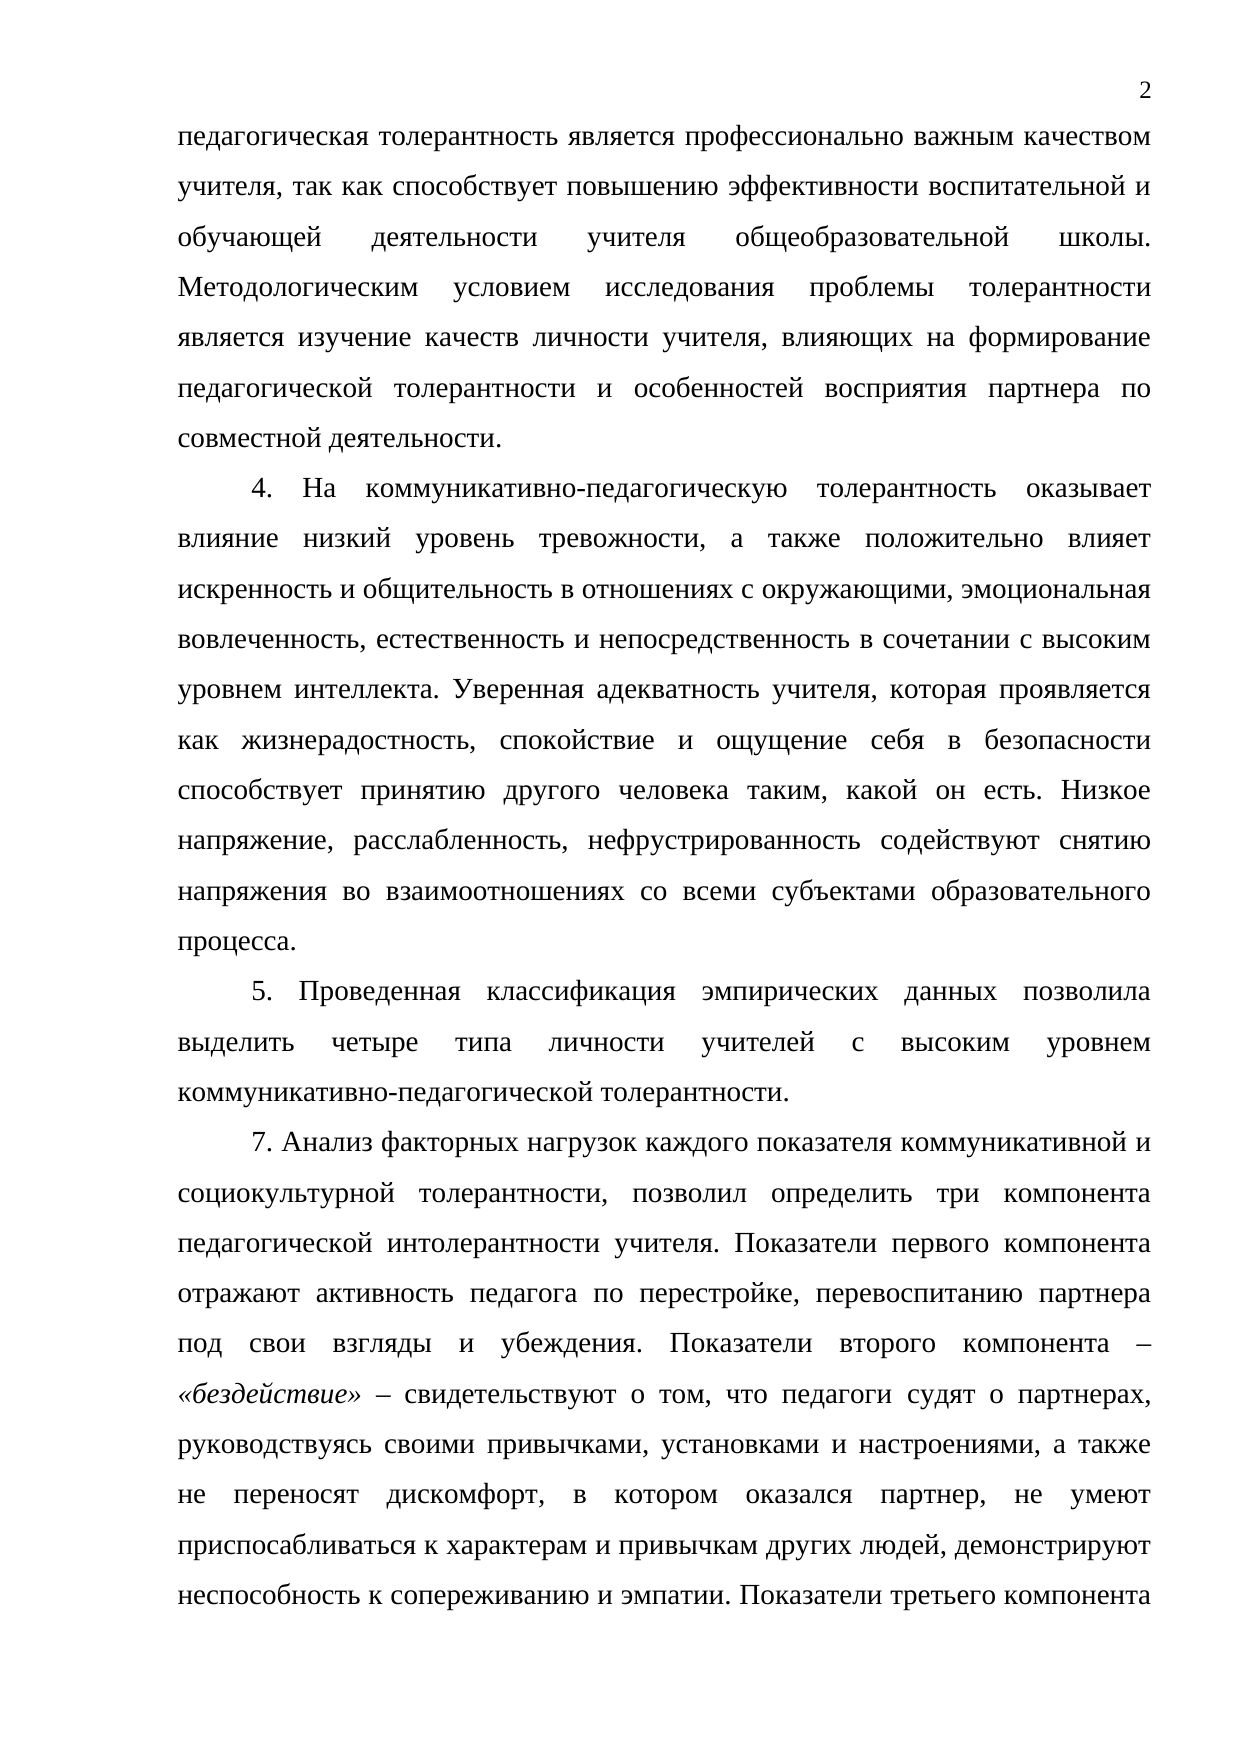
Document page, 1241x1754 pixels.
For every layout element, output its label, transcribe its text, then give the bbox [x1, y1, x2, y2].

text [177, 1124, 1152, 1611]
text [177, 118, 1152, 453]
text 5. Проведенная классификация эмпирических данных позволила выделить четыре типа личности учителей с высоким уровнем коммуникативно-педагогической толерантности. [177, 973, 1152, 1108]
text 4. На коммуникативно-педагогическую толерантность оказывает влияние низкий уровень тревожности, а также положительно влияет искренность и общительность в отношениях с окружающими, эмоциональная вовлеченность, естественность и непосредственность в сочетании с высоким уровнем интеллекта. Уверенная адекватность учителя, которая проявляется как жизнерадостность, спокойствие и ощущение себя в безопасности способствует принятию другого человека таким, какой он есть. Низкое напряжение, расслабленность, нефрустрированность содействуют снятию напряжения во взаимоотношениях со всеми субъектами образовательного процесса. [177, 470, 1152, 957]
